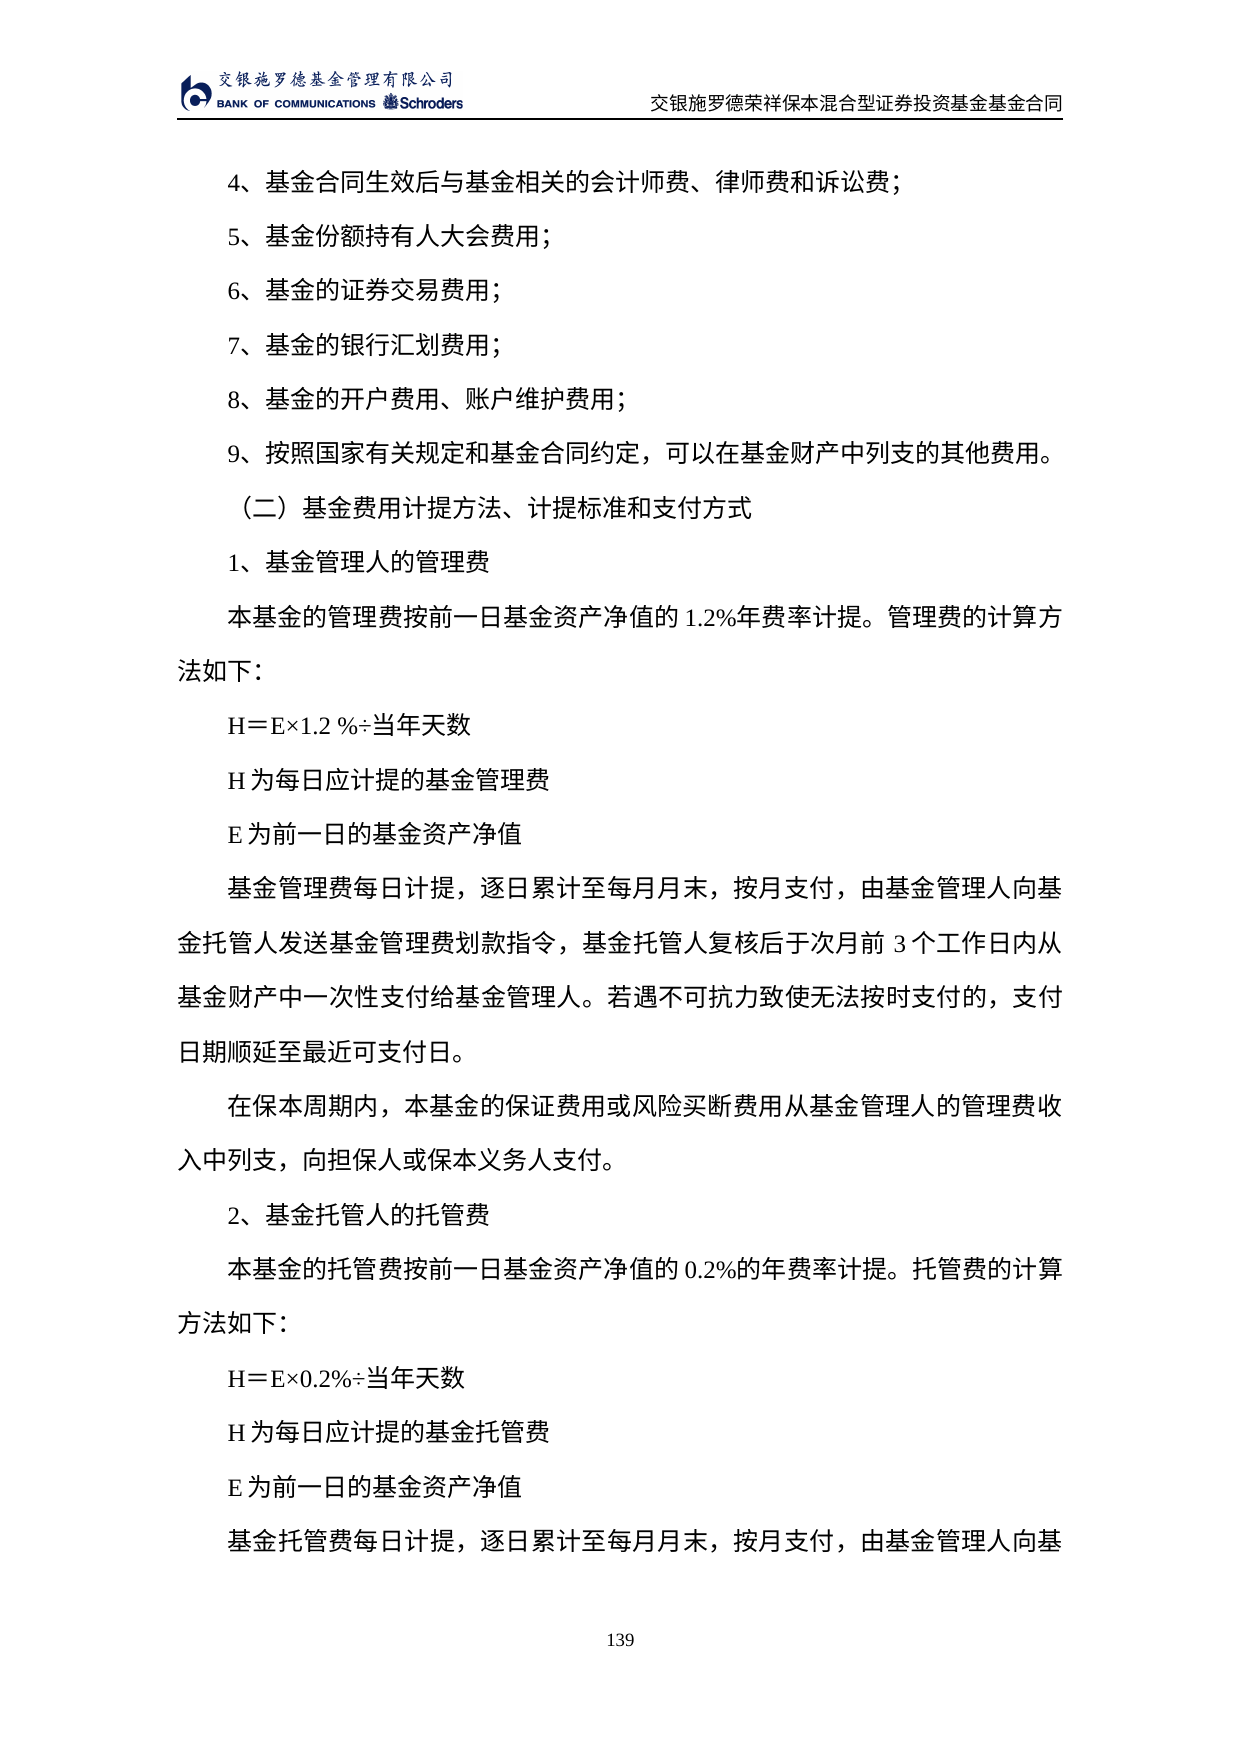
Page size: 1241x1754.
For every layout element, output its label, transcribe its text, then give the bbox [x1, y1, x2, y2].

text （二）基金费用计提方法、计提标准和支付方式 [177, 488, 1063, 524]
text E为前一日的基金资产净值 [177, 1467, 1063, 1503]
text 2、基金托管人的托管费 [177, 1195, 1063, 1231]
text 基金管理费每日计提，逐日累计至每月月末，按月支付，由基金管理人向基金托管人发送基金管理费划款指令，基金托管人复核后于次月前3个工作日内从基金财产中一次性支付给基金管理人。若遇不可抗力致使无法按时支付的，支付日期顺延至最近可支付日。 [177, 869, 1063, 1068]
text H＝E×1.2 %÷当年天数 [177, 706, 1063, 742]
text H为每日应计提的基金托管费 [177, 1413, 1063, 1449]
text 6、基金的证券交易费用； [177, 271, 1063, 307]
text 1、基金管理人的管理费 [177, 543, 1063, 579]
text 7、基金的银行汇划费用； [177, 325, 1063, 361]
text 本基金的托管费按前一日基金资产净值的0.2%的年费率计提。托管费的计算方法如下： [177, 1249, 1063, 1340]
text E为前一日的基金资产净值 [177, 814, 1063, 851]
picture [181, 71, 463, 111]
text H＝E×0.2%÷当年天数 [177, 1358, 1063, 1394]
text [177, 1521, 1063, 1558]
text 在保本周期内，本基金的保证费用或风险买断费用从基金管理人的管理费收入中列支，向担保人或保本义务人支付。 [177, 1086, 1063, 1177]
text 9、按照国家有关规定和基金合同约定，可以在基金财产中列支的其他费用。 [177, 434, 1063, 470]
text 本基金的管理费按前一日基金资产净值的1.2%年费率计提。管理费的计算方法如下： [177, 597, 1063, 688]
text 8、基金的开户费用、账户维护费用； [177, 379, 1063, 416]
text 5、基金份额持有人大会费用； [177, 216, 1063, 253]
text 4、基金合同生效后与基金相关的会计师费、律师费和诉讼费； [177, 162, 1063, 198]
text H为每日应计提的基金管理费 [177, 760, 1063, 796]
